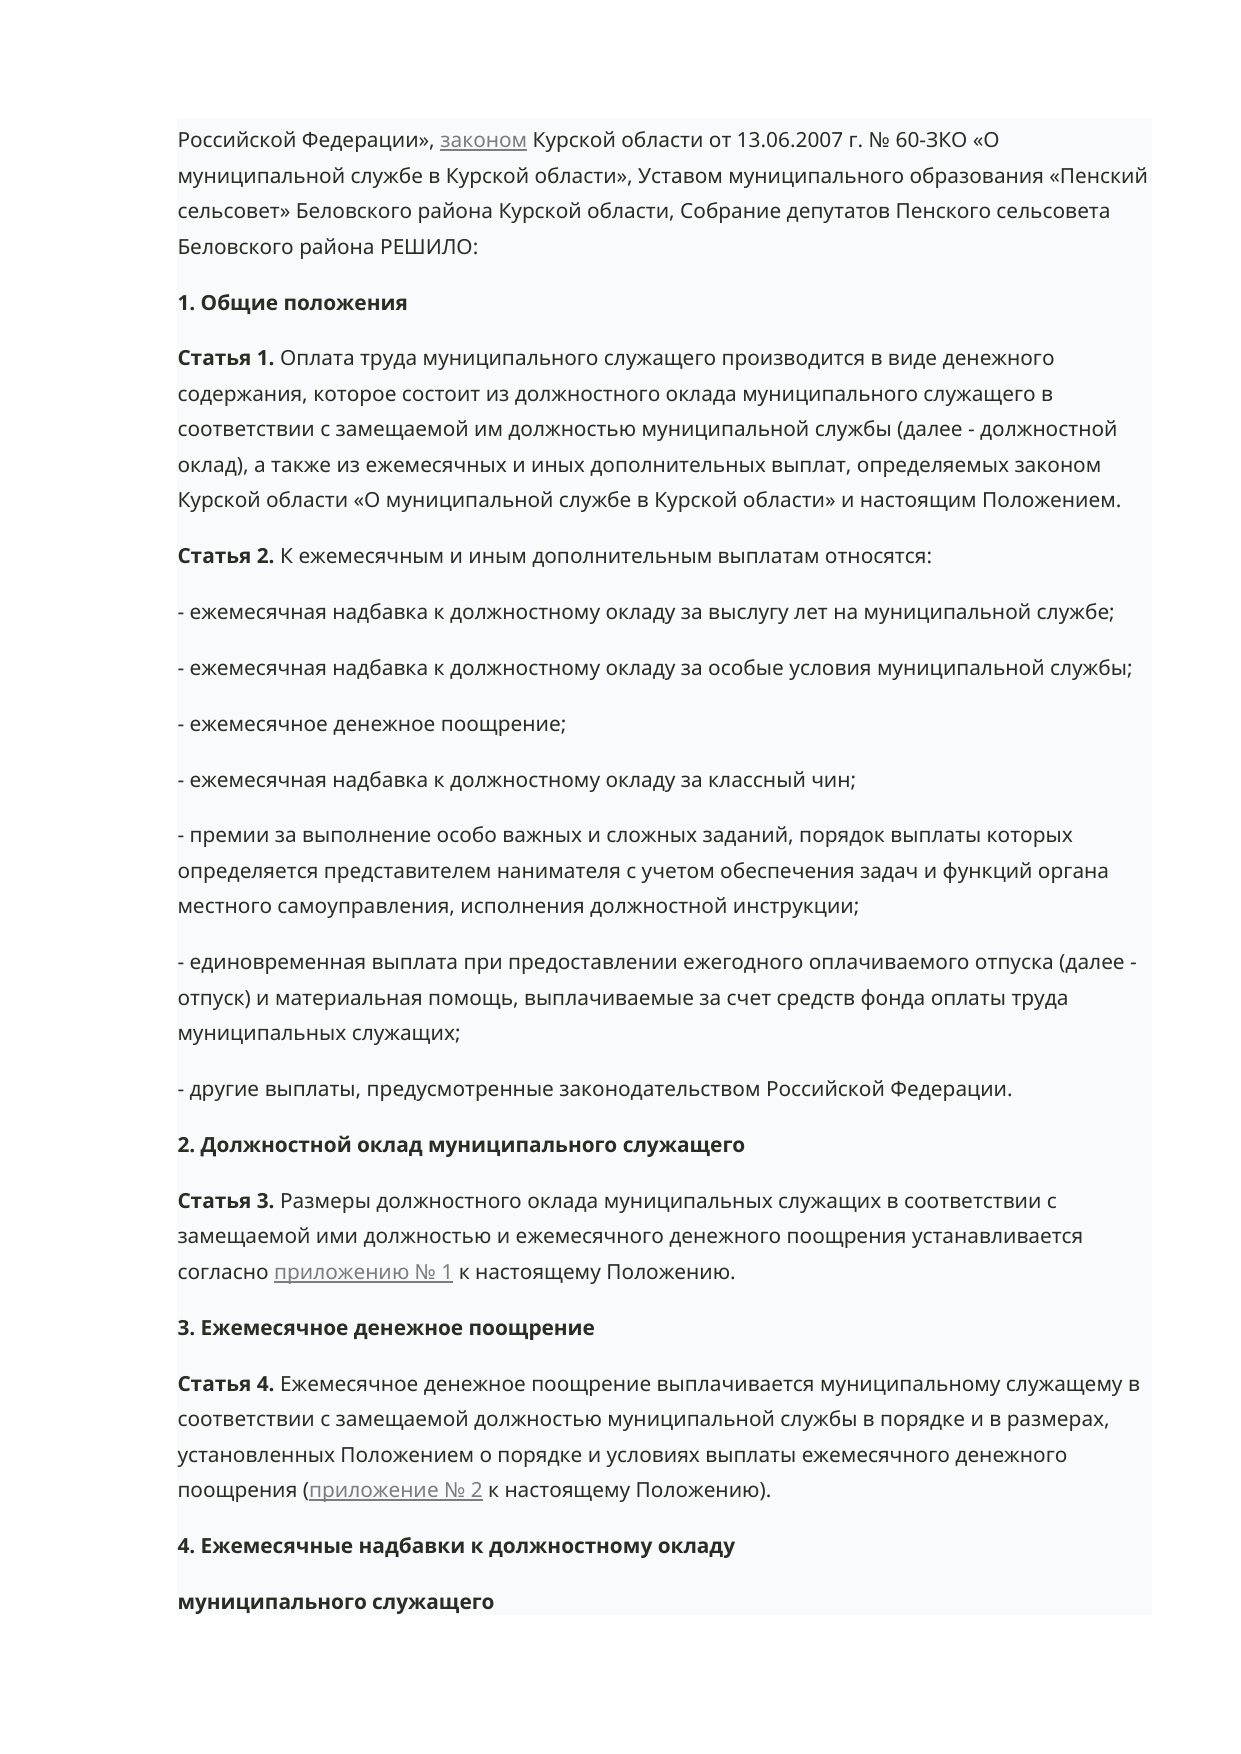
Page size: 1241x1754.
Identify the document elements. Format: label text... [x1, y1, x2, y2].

text - ежемесячная надбавка к должностному окладу за особые условия муниципальной службы; [177, 646, 1152, 681]
text 3. Ежемесячное денежное поощрение [177, 1306, 1152, 1341]
text - единовременная выплата при предоставлении ежегодного оплачиваемого отпуска (далее - отпуск) и материальная помощь, выплачиваемые за счет средств фонда оплаты труда муниципальных служащих; [177, 940, 1152, 1047]
text 2. Должностной оклад муниципального служащего [177, 1123, 1152, 1158]
text 1. Общие положения [177, 281, 1152, 316]
text - другие выплаты, предусмотренные законодательством Российской Федерации. [177, 1067, 1152, 1103]
text - премии за выполнение особо важных и сложных заданий, порядок выплаты которых определяется представителем нанимателя с учетом обеспечения задач и функций органа местного самоуправления, исполнения должностной инструкции; [177, 813, 1152, 920]
text Статья 3. Размеры должностного оклада муниципальных служащих в соответствии с замещаемой ими должностью и ежемесячного денежного поощрения устанавливается согласно приложению № 1 к настоящему Положению. [177, 1179, 1152, 1285]
text Статья 4. Ежемесячное денежное поощрение выплачивается муниципальному служащему в соответствии с замещаемой должностью муниципальной службы в порядке и в размерах, установленных Положением о порядке и условиях выплаты ежемесячного денежного поощрения (приложение № 2 к настоящему Положению). [177, 1362, 1152, 1504]
text - ежемесячная надбавка к должностному окладу за классный чин; [177, 758, 1152, 793]
text Статья 2. К ежемесячным и иным дополнительным выплатам относятся: [177, 534, 1152, 570]
text Статья 1. Оплата труда муниципального служащего производится в виде денежного содержания, которое состоит из должностного оклада муниципального служащего в соответствии с замещаемой им должностью муниципальной службы (далее - должностной оклад), а также из ежемесячных и иных дополнительных выплат, определяемых законом Курской области «О муниципальной службе в Курской области» и настоящим Положением. [177, 336, 1152, 514]
text 4. Ежемесячные надбавки к должностному окладу [177, 1524, 1152, 1559]
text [177, 118, 1152, 260]
text - ежемесячная надбавка к должностному окладу за выслугу лет на муниципальной службе; [177, 590, 1152, 626]
text - ежемесячное денежное поощрение; [177, 702, 1152, 737]
text муниципального служащего [177, 1580, 1152, 1615]
